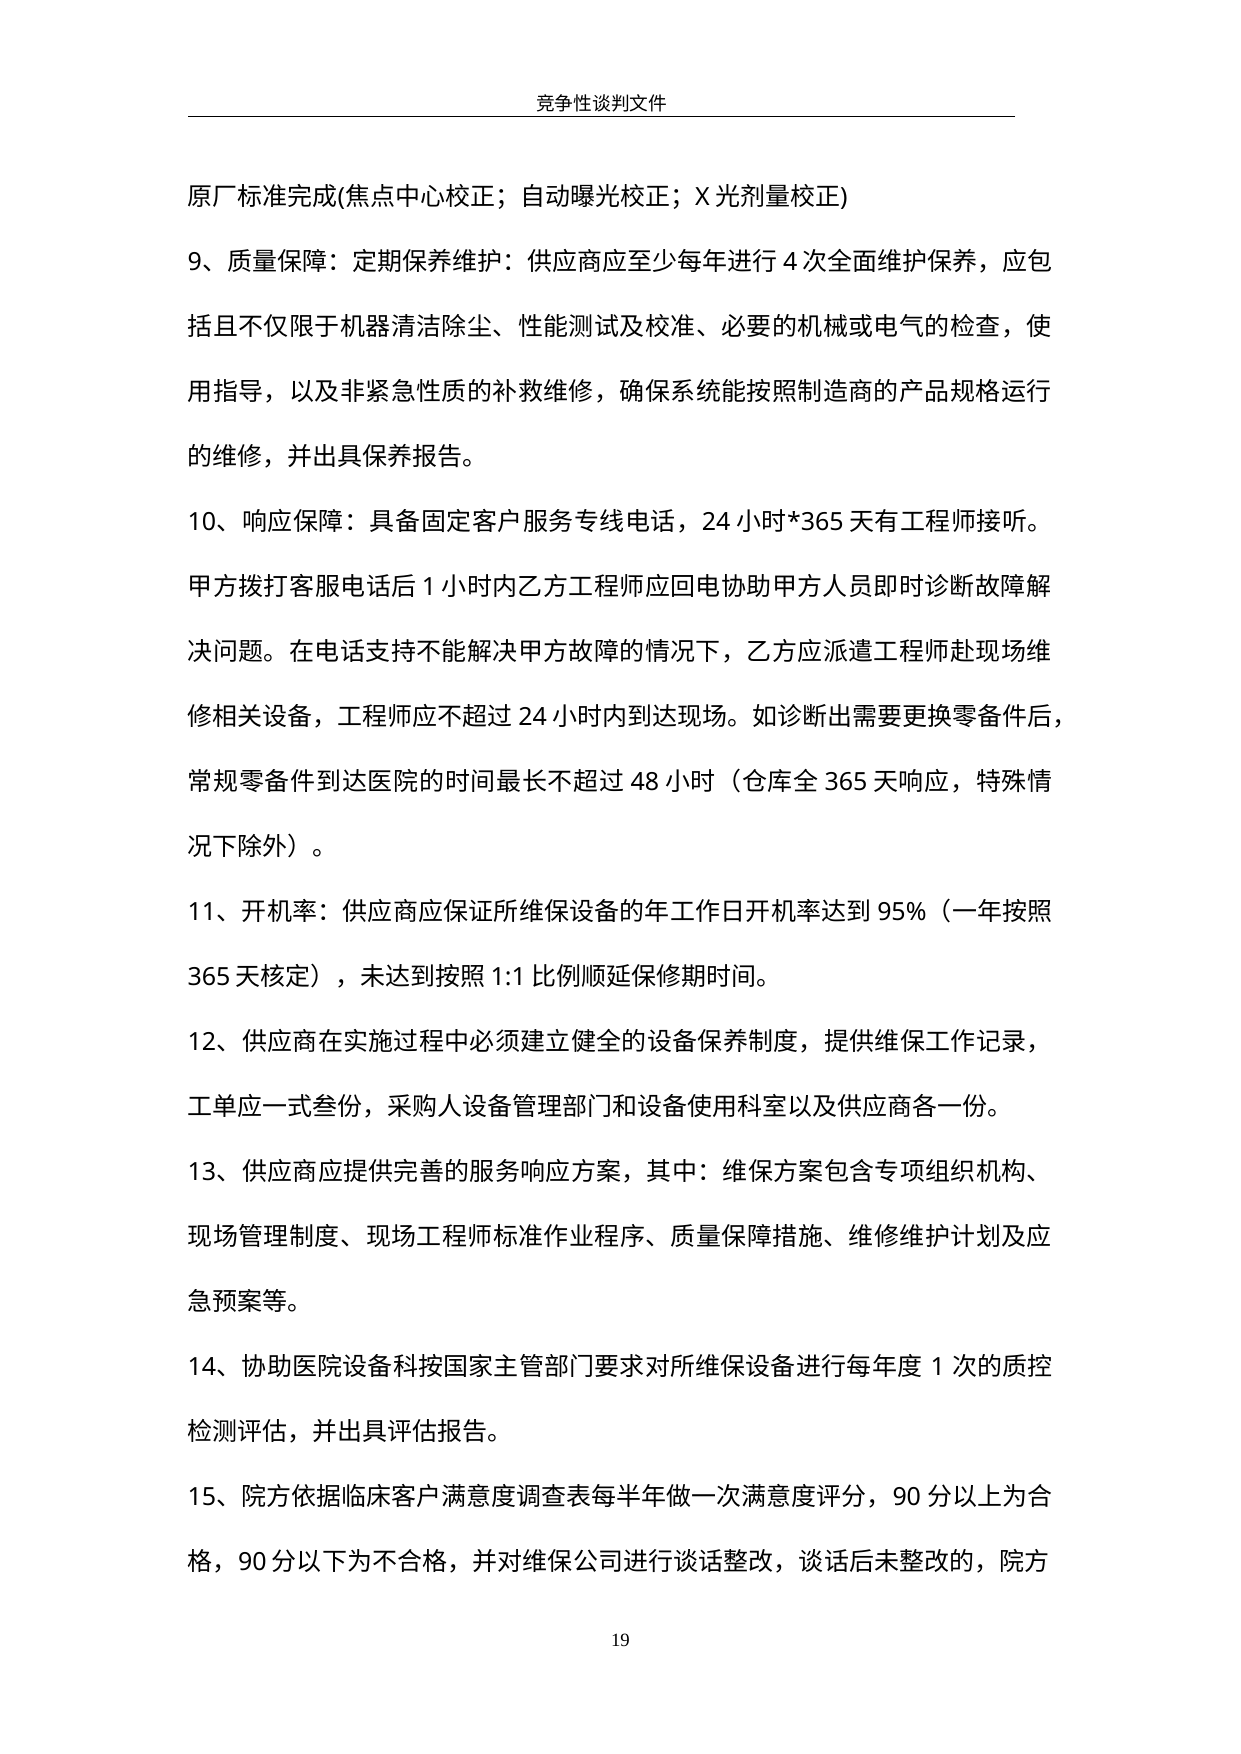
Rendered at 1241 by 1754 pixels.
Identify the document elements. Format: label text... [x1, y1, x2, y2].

text 10、响应保障：具备固定客户服务专线电话，24小时*365天有工程师接听。甲方拨打客服电话后1小时内乙方工程师应回电协助甲方人员即时诊断故障解决问题。在电话支持不能解决甲方故障的情况下，乙方应派遣工程师赴现场维修相关设备，工程师应不超过24小时内到达现场。如诊断出需要更换零备件后，常规零备件到达医院的时间最长不超过48小时（仓库全365天响应，特殊情况下除外）。 [187, 487, 1053, 877]
text 14、协助医院设备科按国家主管部门要求对所维保设备进行每年度 1 次的质控检测评估，并出具评估报告。 [187, 1332, 1053, 1462]
text 13、供应商应提供完善的服务响应方案，其中：维保方案包含专项组织机构、现场管理制度、现场工程师标准作业程序、质量保障措施、维修维护计划及应急预案等。 [187, 1137, 1053, 1332]
text 11、开机率：供应商应保证所维保设备的年工作日开机率达到95%（一年按照365天核定），未达到按照1:1比例顺延保修期时间。 [187, 877, 1053, 1007]
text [187, 162, 1053, 227]
text 9、质量保障：定期保养维护：供应商应至少每年进行4次全面维护保养，应包括且不仅限于机器清洁除尘、性能测试及校准、必要的机械或电气的检查，使用指导，以及非紧急性质的补救维修，确保系统能按照制造商的产品规格运行的维修，并出具保养报告。 [187, 227, 1053, 487]
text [187, 1462, 1053, 1592]
text 12、供应商在实施过程中必须建立健全的设备保养制度，提供维保工作记录，工单应一式叁份，采购人设备管理部门和设备使用科室以及供应商各一份。 [187, 1007, 1053, 1137]
